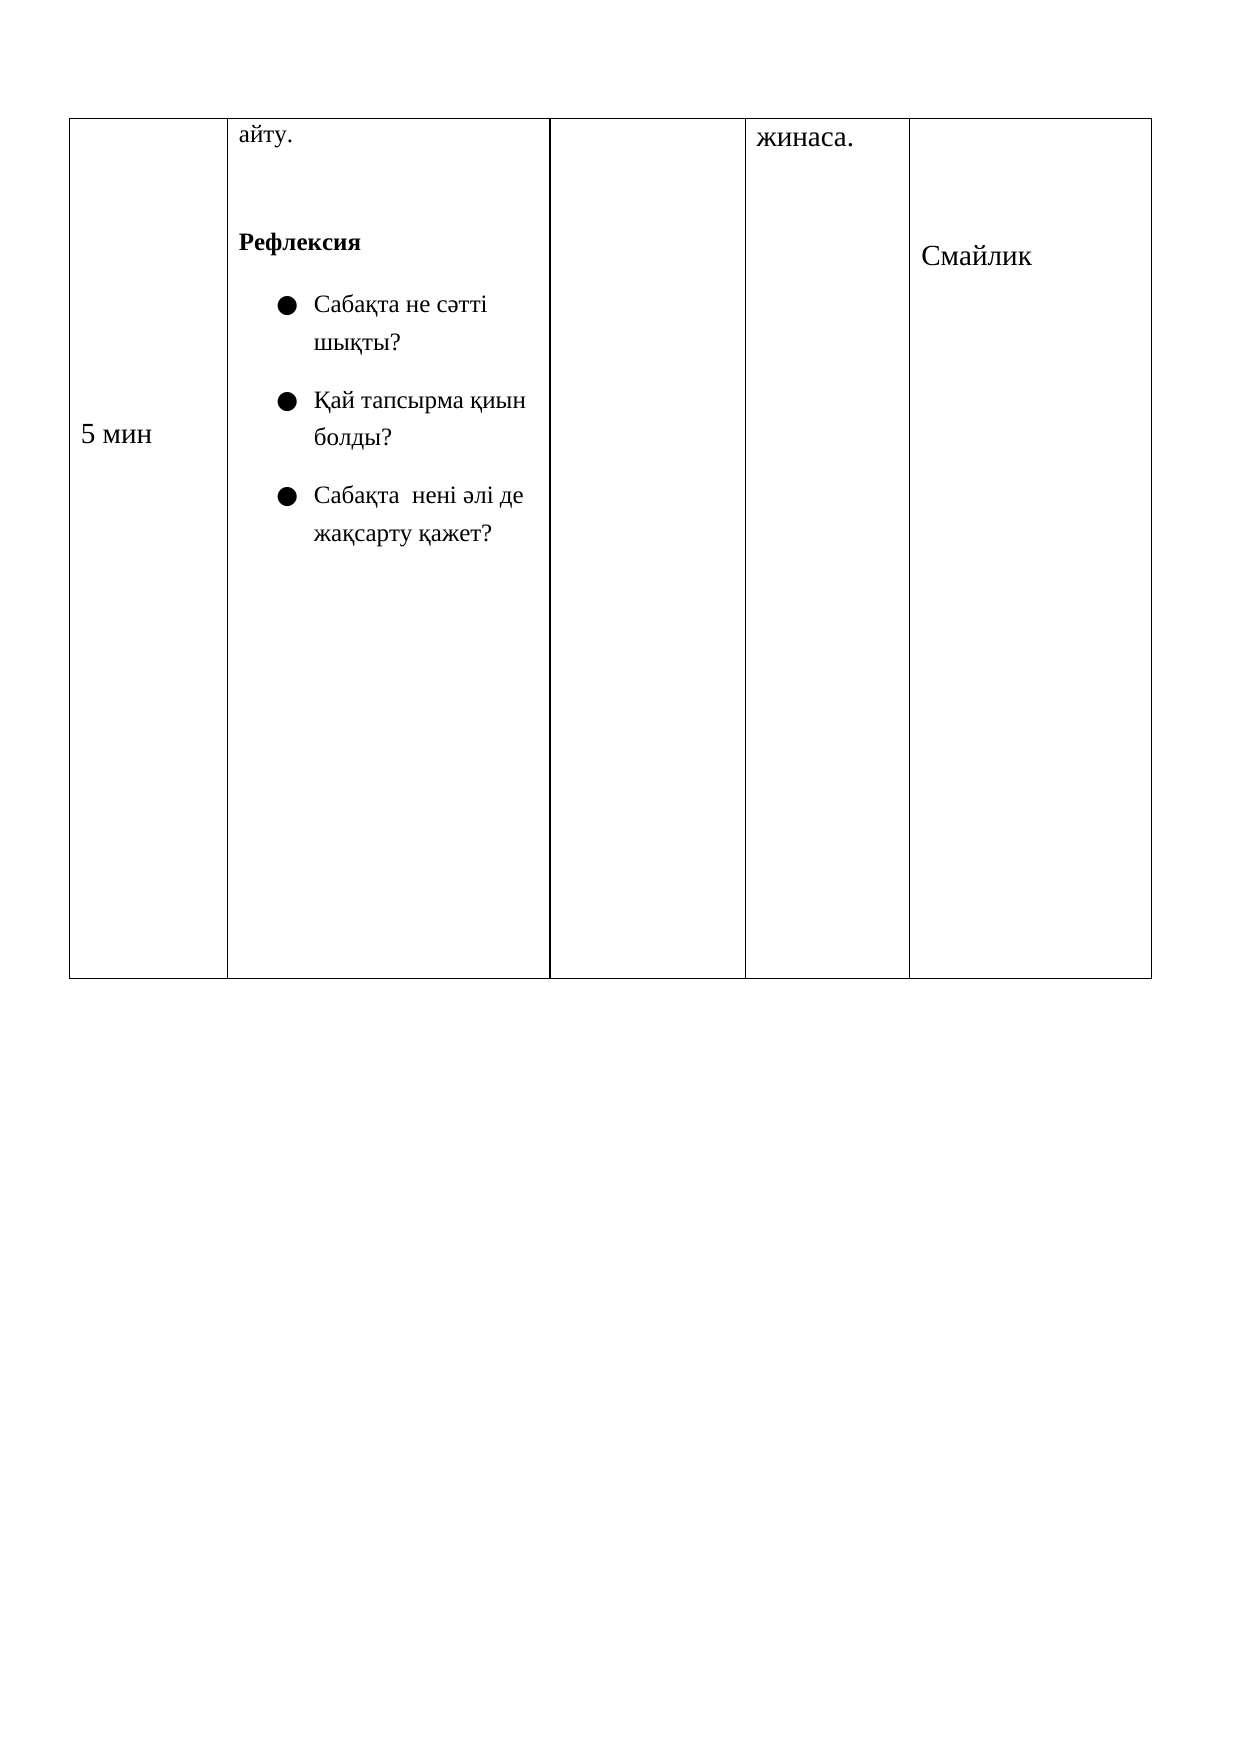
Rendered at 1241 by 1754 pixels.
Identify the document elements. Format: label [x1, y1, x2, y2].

table_cell [70, 119, 227, 978]
table_cell [551, 119, 745, 978]
table_cell [228, 119, 549, 978]
table_cell [910, 119, 1151, 978]
table_cell [746, 119, 909, 978]
